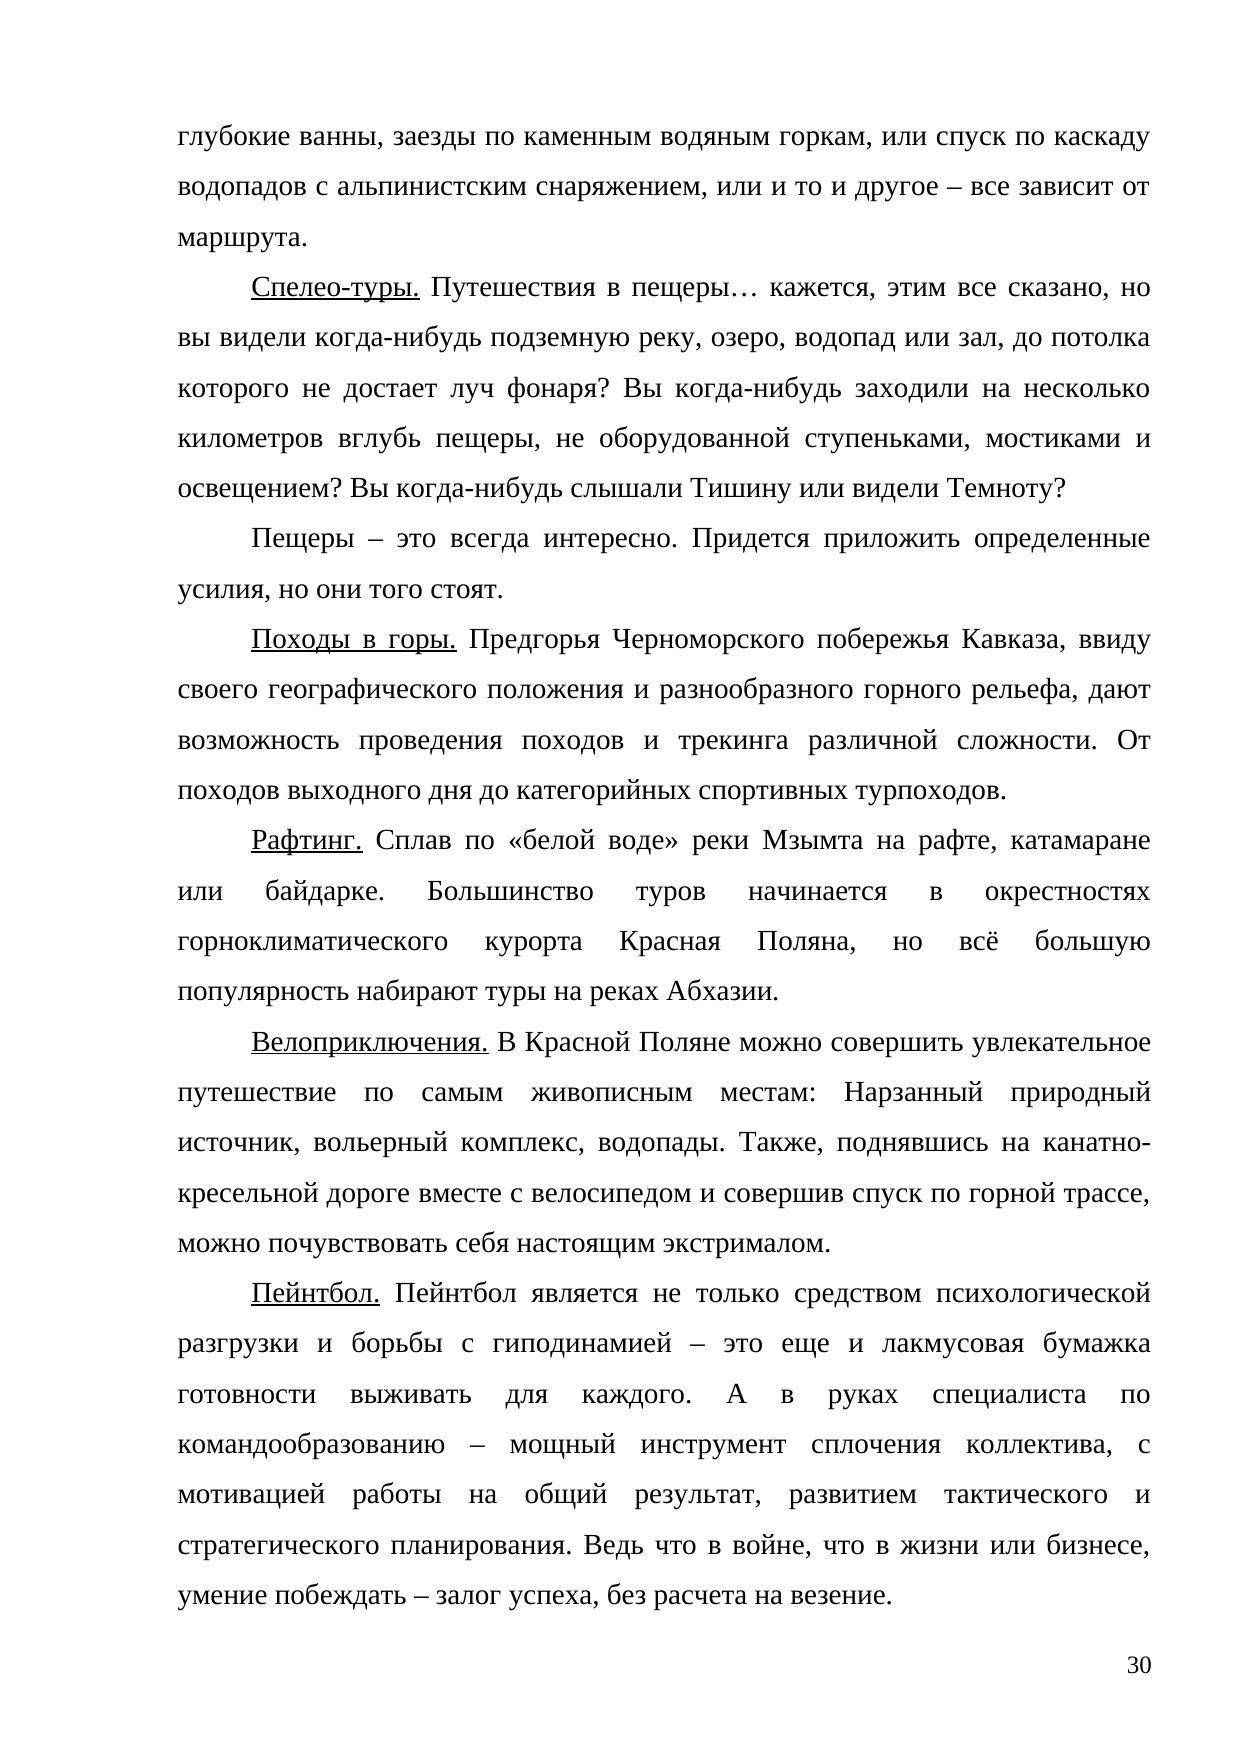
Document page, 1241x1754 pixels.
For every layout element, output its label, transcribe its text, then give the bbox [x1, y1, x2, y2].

text Спелео-туры. Путешествия в пещеры… кажется, этим все сказано, но вы видели когда-нибудь подземную реку, озеро, водопад или зал, до потолка которого не достает луч фонаря? Вы когда-нибудь заходили на несколько километров вглубь пещеры, не оборудованной ступеньками, мостиками и освещением? Вы когда-нибудь слышали Тишину или видели Темноту? [177, 269, 1152, 504]
text Велоприключения. В Красной Поляне можно совершить увлекательное путешествие по самым живописным местам: Нарзанный природный источник, вольерный комплекс, водопады. Также, поднявшись на канатно-кресельной дороге вместе с велосипедом и совершив спуск по горной трассе, можно почувствовать себя настоящим экстрималом. [177, 1024, 1152, 1258]
text Пейнтбол. Пейнтбол является не только средством психологической разгрузки и борьбы с гиподинамией – это еще и лакмусовая бумажка готовности выживать для каждого. А в руках специалиста по командообразованию – мощный инструмент сплочения коллектива, с мотивацией работы на общий результат, развитием тактического и стратегического планирования. Ведь что в войне, что в жизни или бизнесе, умение побеждать – залог успеха, без расчета на везение. [177, 1275, 1152, 1611]
text Рафтинг. Сплав по «белой воде» реки Мзымта на рафте, катамаране или байдарке. Большинство туров начинается в окрестностях горноклиматического курорта Красная Поляна, но всё большую популярность набирают туры на реках Абхазии. [177, 822, 1152, 1007]
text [177, 118, 1152, 252]
subtitle Походы в горы. Предгорья Черноморского побережья Кавказа, ввиду своего географического положения и разнообразного горного рельефа, дают возможность проведения походов и трекинга различной сложности. От походов выходного дня до категорийных спортивных турпоходов. [177, 621, 1152, 806]
text Пещеры – это всегда интересно. Придется приложить определенные усилия, но они того стоят. [177, 521, 1152, 604]
